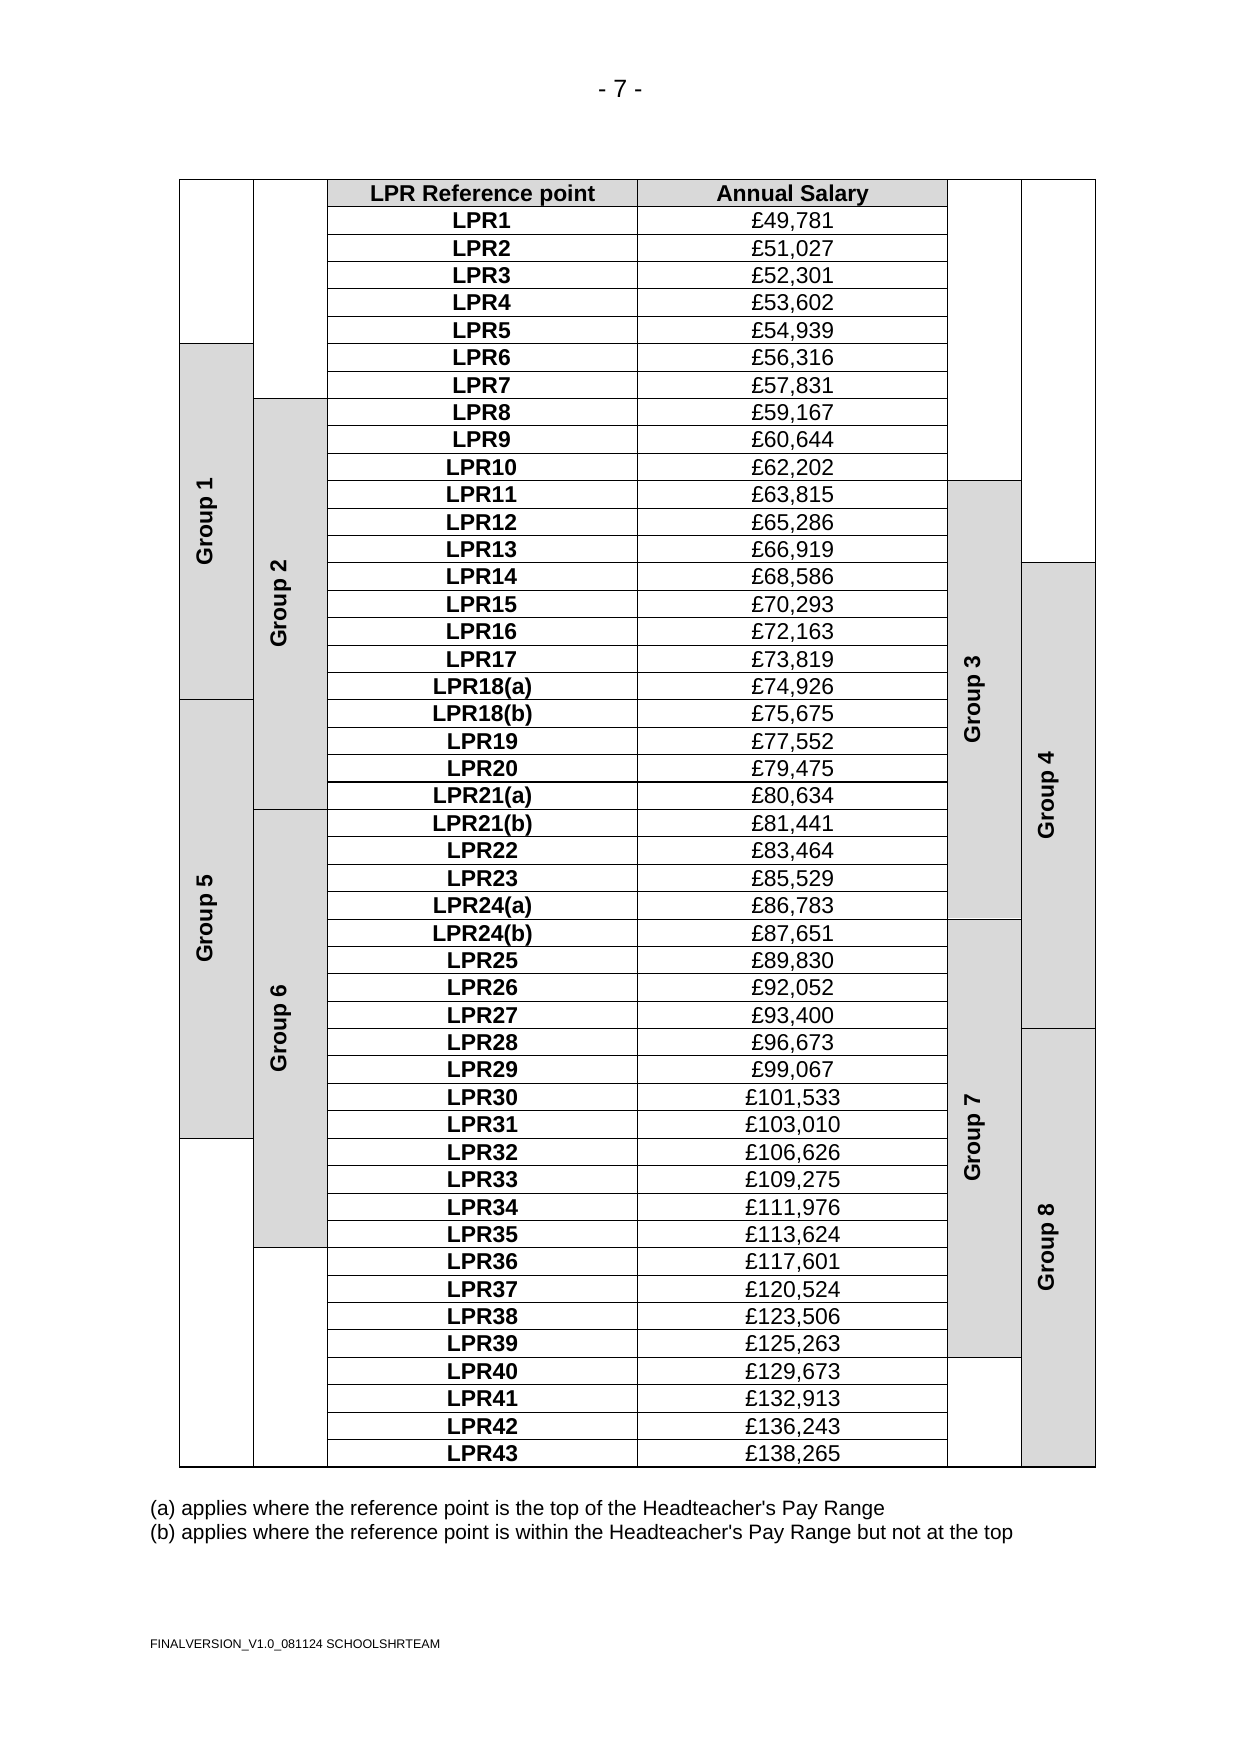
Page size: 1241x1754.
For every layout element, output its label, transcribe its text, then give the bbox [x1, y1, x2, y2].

table_cell £92,052 [638, 974, 947, 1001]
table_cell LPR4 [328, 289, 637, 316]
table_cell £85,529 [638, 865, 947, 891]
table_cell LPR16 [328, 618, 637, 644]
table_cell £96,673 [638, 1029, 947, 1055]
table_cell £53,602 [638, 289, 947, 316]
table_cell LPR19 [328, 728, 637, 754]
table_cell £68,586 [638, 563, 947, 590]
table_cell £65,286 [638, 509, 947, 535]
table_cell LPR18(a) [328, 673, 637, 699]
table_cell £125,263 [638, 1330, 947, 1357]
table_cell Group 8 [1022, 1029, 1095, 1466]
table_cell Group 7 [948, 920, 1021, 1357]
table_cell £51,027 [638, 235, 947, 261]
table_cell LPR15 [328, 591, 637, 617]
table_cell £113,624 [638, 1221, 947, 1247]
table_cell £86,783 [638, 892, 947, 918]
table_cell £60,644 [638, 426, 947, 453]
table_cell £111,976 [638, 1194, 947, 1220]
table_cell £81,441 [638, 810, 947, 836]
table_cell £52,301 [638, 262, 947, 288]
table_cell £129,673 [638, 1358, 947, 1384]
table_cell £109,275 [638, 1166, 947, 1192]
table_cell LPR6 [328, 344, 637, 371]
table_cell LPR2 [328, 235, 637, 261]
table_cell Group 2 [254, 399, 327, 809]
table_cell £123,506 [638, 1303, 947, 1329]
table_cell LPR1 [328, 207, 637, 233]
table_cell £63,815 [638, 481, 947, 507]
table_cell LPR36 [328, 1248, 637, 1274]
table_cell LPR21(b) [328, 810, 637, 836]
table_cell LPR21(a) [328, 783, 637, 809]
table_cell £54,939 [638, 317, 947, 343]
table_cell LPR28 [328, 1029, 637, 1055]
table_cell £106,626 [638, 1139, 947, 1165]
table_cell LPR40 [328, 1358, 637, 1384]
table_cell £138,265 [638, 1440, 947, 1466]
table_cell £57,831 [638, 372, 947, 398]
table_cell LPR17 [328, 646, 637, 672]
table_cell LPR20 [328, 755, 637, 781]
table_cell [254, 1248, 327, 1466]
table_cell LPR35 [328, 1221, 637, 1247]
table_cell LPR25 [328, 947, 637, 973]
table_cell LPR14 [328, 563, 637, 590]
table_cell £89,830 [638, 947, 947, 973]
table_cell LPR27 [328, 1002, 637, 1028]
table_cell LPR24(b) [328, 920, 637, 946]
table_cell LPR24(a) [328, 892, 637, 918]
table_cell £103,010 [638, 1111, 947, 1138]
table_cell £99,067 [638, 1056, 947, 1083]
table_cell £66,919 [638, 536, 947, 562]
table_cell £87,651 [638, 920, 947, 946]
table_cell LPR42 [328, 1413, 637, 1439]
table_header [180, 180, 253, 343]
table_cell £101,533 [638, 1084, 947, 1110]
table_cell Group 1 [180, 344, 253, 699]
table_cell Group 4 [1022, 563, 1095, 1028]
table_cell LPR41 [328, 1385, 637, 1412]
table_cell £74,926 [638, 673, 947, 699]
table_cell £77,552 [638, 728, 947, 754]
table_cell £117,601 [638, 1248, 947, 1274]
table_cell £73,819 [638, 646, 947, 672]
table_cell LPR26 [328, 974, 637, 1001]
table_cell LPR13 [328, 536, 637, 562]
table_cell [948, 1358, 1021, 1466]
table_header [1022, 180, 1095, 562]
table_cell £120,524 [638, 1276, 947, 1302]
table_cell £79,475 [638, 755, 947, 781]
table_header [948, 180, 1021, 480]
table_cell LPR37 [328, 1276, 637, 1302]
table_cell LPR22 [328, 837, 637, 864]
table_cell LPR43 [328, 1440, 637, 1466]
table_cell £75,675 [638, 700, 947, 727]
table_cell LPR33 [328, 1166, 637, 1192]
table_cell LPR10 [328, 454, 637, 480]
table_cell [180, 1139, 253, 1466]
table_cell £83,464 [638, 837, 947, 864]
table_cell £93,400 [638, 1002, 947, 1028]
text (a) applies where the reference point is the top of the Headteacher's Pay Range [150, 1496, 1090, 1520]
table_cell LPR30 [328, 1084, 637, 1110]
text (b) applies where the reference point is within the Headteacher's Pay Range but not at the top [150, 1520, 1090, 1544]
table_cell LPR18(b) [328, 700, 637, 727]
table_cell LPR32 [328, 1139, 637, 1165]
table_cell LPR39 [328, 1330, 637, 1357]
table_cell £62,202 [638, 454, 947, 480]
table_cell Group 5 [180, 700, 253, 1138]
table_cell £59,167 [638, 399, 947, 425]
table_header Annual Salary [638, 180, 947, 206]
table_cell Group 3 [948, 481, 1021, 918]
table_cell LPR7 [328, 372, 637, 398]
table_cell LPR9 [328, 426, 637, 453]
table_cell LPR38 [328, 1303, 637, 1329]
table_cell £49,781 [638, 207, 947, 233]
table_cell LPR34 [328, 1194, 637, 1220]
table_cell Group 6 [254, 810, 327, 1247]
table_cell LPR5 [328, 317, 637, 343]
table_cell LPR23 [328, 865, 637, 891]
table_cell LPR8 [328, 399, 637, 425]
table_cell LPR31 [328, 1111, 637, 1138]
table_cell £80,634 [638, 783, 947, 809]
table_header [254, 180, 327, 398]
table_header LPR Reference point [328, 180, 637, 206]
table_cell £72,163 [638, 618, 947, 644]
table_cell £136,243 [638, 1413, 947, 1439]
table_cell £132,913 [638, 1385, 947, 1412]
table_cell LPR29 [328, 1056, 637, 1083]
table_cell LPR12 [328, 509, 637, 535]
table_cell LPR11 [328, 481, 637, 507]
table_cell £70,293 [638, 591, 947, 617]
table_cell LPR3 [328, 262, 637, 288]
table_cell £56,316 [638, 344, 947, 371]
